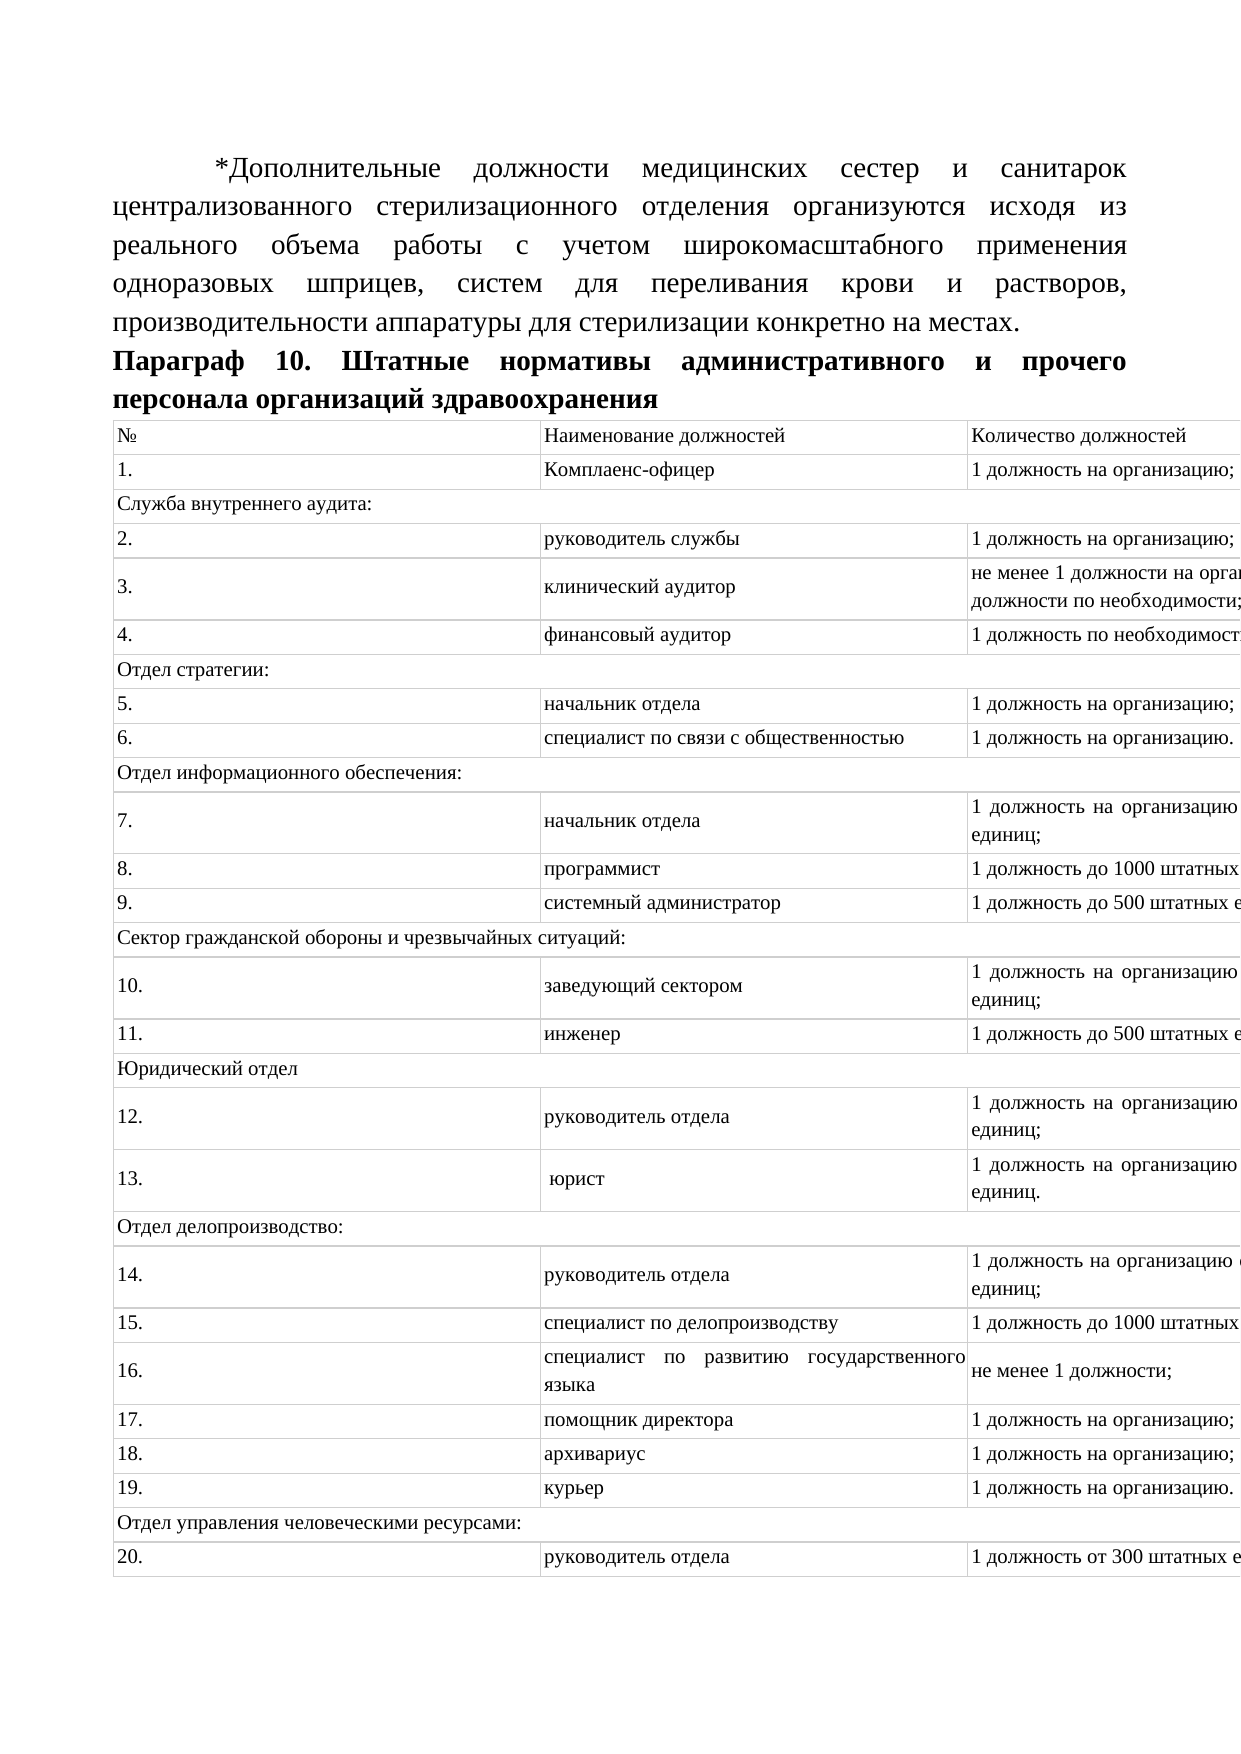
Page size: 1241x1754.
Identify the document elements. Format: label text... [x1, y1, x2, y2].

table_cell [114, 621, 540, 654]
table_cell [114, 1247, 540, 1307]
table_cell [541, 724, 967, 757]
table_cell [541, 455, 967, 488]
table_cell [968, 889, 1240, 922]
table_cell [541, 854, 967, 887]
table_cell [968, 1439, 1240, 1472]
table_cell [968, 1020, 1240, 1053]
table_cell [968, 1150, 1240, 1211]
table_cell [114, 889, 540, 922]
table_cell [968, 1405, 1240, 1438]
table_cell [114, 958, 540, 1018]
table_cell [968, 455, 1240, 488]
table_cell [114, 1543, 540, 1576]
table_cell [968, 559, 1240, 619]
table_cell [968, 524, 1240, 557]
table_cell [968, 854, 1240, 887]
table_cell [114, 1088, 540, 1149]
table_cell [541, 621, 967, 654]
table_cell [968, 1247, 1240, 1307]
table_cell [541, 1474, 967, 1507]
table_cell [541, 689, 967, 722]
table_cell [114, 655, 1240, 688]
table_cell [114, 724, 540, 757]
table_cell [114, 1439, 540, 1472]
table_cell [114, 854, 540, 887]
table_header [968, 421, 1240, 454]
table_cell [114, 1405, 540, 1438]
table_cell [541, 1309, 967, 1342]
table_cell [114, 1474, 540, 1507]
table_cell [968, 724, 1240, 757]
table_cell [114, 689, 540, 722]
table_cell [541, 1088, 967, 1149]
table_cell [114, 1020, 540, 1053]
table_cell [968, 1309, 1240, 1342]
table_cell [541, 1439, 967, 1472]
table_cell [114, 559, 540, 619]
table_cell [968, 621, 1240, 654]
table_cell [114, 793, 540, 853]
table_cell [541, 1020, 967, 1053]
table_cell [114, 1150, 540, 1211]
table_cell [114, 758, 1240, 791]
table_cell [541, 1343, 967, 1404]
text Параграф 10. Штатные нормативы административного и прочего персонала организаций здравоохранения [112, 343, 1128, 415]
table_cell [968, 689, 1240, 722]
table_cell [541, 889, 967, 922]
text *Дополнительные должности медицинских сестер и санитарок централизованного стерилизационного отделения организуются исходя из реального объема работы с учетом широкомасштабного применения одноразовых шприцев, систем для переливания крови и растворов, производительности аппаратуры для стерилизации конкретно на местах. [112, 150, 1128, 338]
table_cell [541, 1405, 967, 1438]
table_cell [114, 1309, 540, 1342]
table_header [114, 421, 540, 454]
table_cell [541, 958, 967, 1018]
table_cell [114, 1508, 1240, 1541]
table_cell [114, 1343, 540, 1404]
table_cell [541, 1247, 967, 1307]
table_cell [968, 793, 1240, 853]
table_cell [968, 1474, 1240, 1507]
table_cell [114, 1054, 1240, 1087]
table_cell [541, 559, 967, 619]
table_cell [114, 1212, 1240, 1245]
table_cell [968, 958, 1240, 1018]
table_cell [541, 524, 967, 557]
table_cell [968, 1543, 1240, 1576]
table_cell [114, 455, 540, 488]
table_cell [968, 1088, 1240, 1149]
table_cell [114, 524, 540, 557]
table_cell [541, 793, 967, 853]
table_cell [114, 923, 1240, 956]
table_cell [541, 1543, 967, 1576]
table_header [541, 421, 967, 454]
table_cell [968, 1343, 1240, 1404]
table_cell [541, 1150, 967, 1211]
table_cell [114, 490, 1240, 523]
